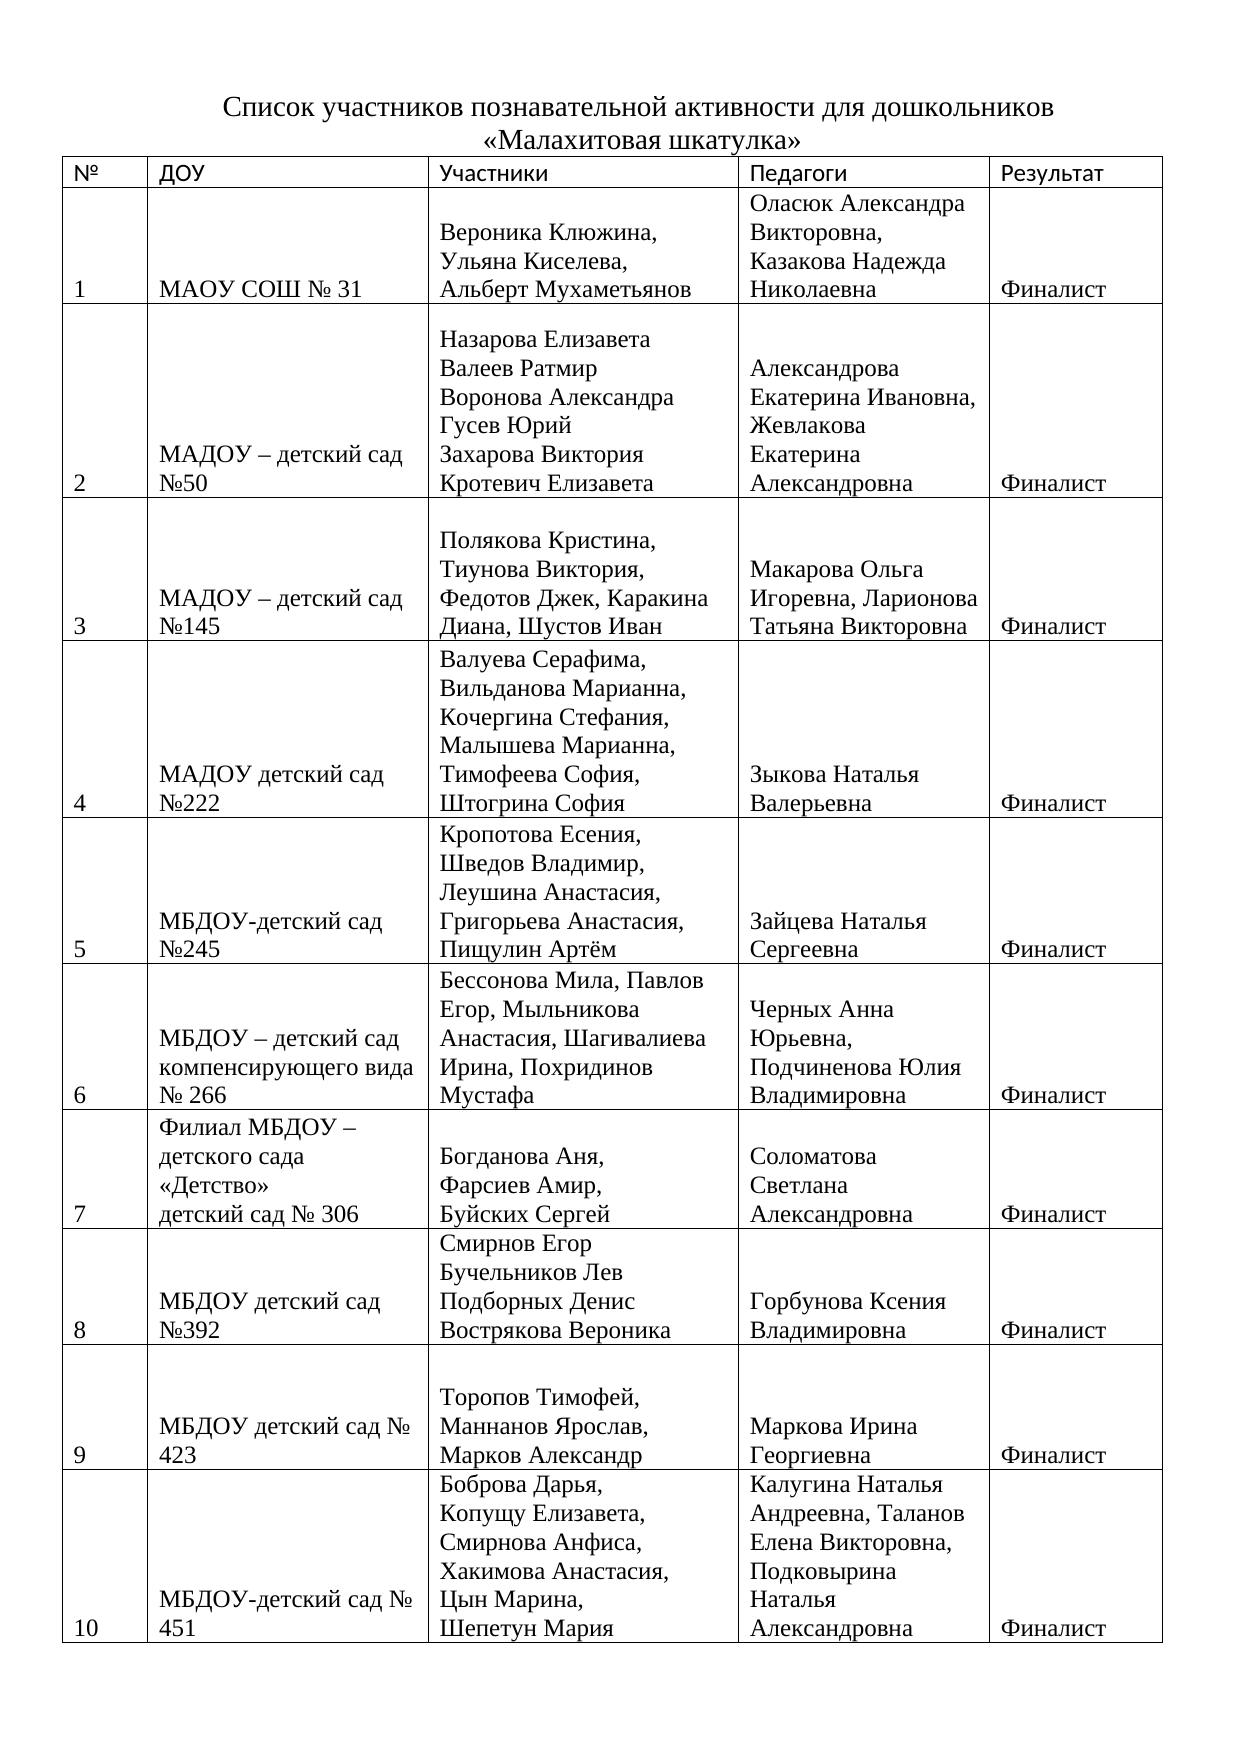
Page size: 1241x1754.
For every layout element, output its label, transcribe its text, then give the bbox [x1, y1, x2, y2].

text Список участников познавательной активности для дошкольников «Малахитовая шкатулка» [133, 89, 1152, 156]
table_cell 6 [63, 964, 147, 1109]
table_cell Калугина Наталья Андреевна, Таланов Елена Викторовна, Подковырина Наталья Александровна [739, 1470, 989, 1642]
table_cell Финалист [990, 1345, 1162, 1468]
table_cell Соломатова Светлана Александровна [739, 1110, 989, 1227]
table_cell Валуева Серафима, Вильданова Марианна, Кочергина Стефания, Малышева Марианна, Тимофеева София, Штогрина София [429, 641, 738, 817]
table_cell Александрова Екатерина Ивановна, Жевлакова Екатерина Александровна [739, 304, 989, 497]
table_header Педагоги [739, 157, 989, 187]
table_cell МБДОУ – детский сад компенсирующего вида № 266 [148, 964, 428, 1109]
table_cell Бессонова Мила, Павлов Егор, Мыльникова Анастасия, Шагивалиева Ирина, Похридинов Мустафа [429, 964, 738, 1109]
table_cell Финалист [990, 304, 1162, 497]
table_cell 4 [63, 641, 147, 817]
table_cell МБДОУ-детский сад №245 [148, 818, 428, 963]
table_cell МАДОУ – детский сад №145 [148, 498, 428, 640]
table_cell Филиал МБДОУ – детского сада «Детство» детский сад № 306 [148, 1110, 428, 1227]
table_cell Горбунова Ксения Владимировна [739, 1229, 989, 1343]
table_cell Оласюк Александра Викторовна, Казакова Надежда Николаевна [739, 188, 989, 303]
table_cell МАДОУ – детский сад №50 [148, 304, 428, 497]
table_header Результат [990, 157, 1162, 187]
table_cell Финалист [990, 498, 1162, 640]
table_cell Вероника Клюжина, Ульяна Киселева, Альберт Мухаметьянов [429, 188, 738, 303]
table_cell Полякова Кристина, Тиунова Виктория, Федотов Джек, Каракина Диана, Шустов Иван [429, 498, 738, 640]
table_cell Кропотова Есения, Шведов Владимир, Леушина Анастасия, Григорьева Анастасия, Пищулин Артём [429, 818, 738, 963]
table_cell 2 [63, 304, 147, 497]
table_cell 8 [63, 1229, 147, 1343]
table_cell 7 [63, 1110, 147, 1227]
table_cell МАДОУ детский сад №222 [148, 641, 428, 817]
table_header ДОУ [148, 157, 428, 187]
table_cell Финалист [990, 1110, 1162, 1227]
table_cell Богданова Аня, Фарсиев Амир, Буйских Сергей [429, 1110, 738, 1227]
table_header Участники [429, 157, 738, 187]
table_cell Зайцева Наталья Сергеевна [739, 818, 989, 963]
table_cell Финалист [990, 964, 1162, 1109]
table_cell Финалист [990, 1229, 1162, 1343]
table_cell Финалист [990, 641, 1162, 817]
table_cell 9 [63, 1345, 147, 1468]
table_cell МБДОУ детский сад № 423 [148, 1345, 428, 1468]
table_cell 10 [63, 1470, 147, 1642]
table_cell Финалист [990, 1470, 1162, 1642]
table_cell Смирнов Егор Бучельников Лев Подборных Денис Вострякова Вероника [429, 1229, 738, 1343]
table_cell Торопов Тимофей, Маннанов Ярослав, Марков Александр [429, 1345, 738, 1468]
table_cell Зыкова Наталья Валерьевна [739, 641, 989, 817]
table_header № [63, 157, 147, 187]
table_cell Макарова Ольга Игоревна, Ларионова Татьяна Викторовна [739, 498, 989, 640]
table_cell Черных Анна Юрьевна, Подчиненова Юлия Владимировна [739, 964, 989, 1109]
table_cell Финалист [990, 818, 1162, 963]
table_cell МБДОУ-детский сад № 451 [148, 1470, 428, 1642]
table_cell МАОУ СОШ № 31 [148, 188, 428, 303]
table_cell Маркова Ирина Георгиевна [739, 1345, 989, 1468]
table_cell 5 [63, 818, 147, 963]
table_cell Финалист [990, 188, 1162, 303]
table_cell МБДОУ детский сад №392 [148, 1229, 428, 1343]
table_cell 1 [63, 188, 147, 303]
table_cell Боброва Дарья, Копущу Елизавета, Смирнова Анфиса, Хакимова Анастасия, Цын Марина, Шепетун Мария [429, 1470, 738, 1642]
table_cell Назарова Елизавета Валеев Ратмир Воронова Александра Гусев Юрий Захарова Виктория Кротевич Елизавета [429, 304, 738, 497]
table_cell 3 [63, 498, 147, 640]
